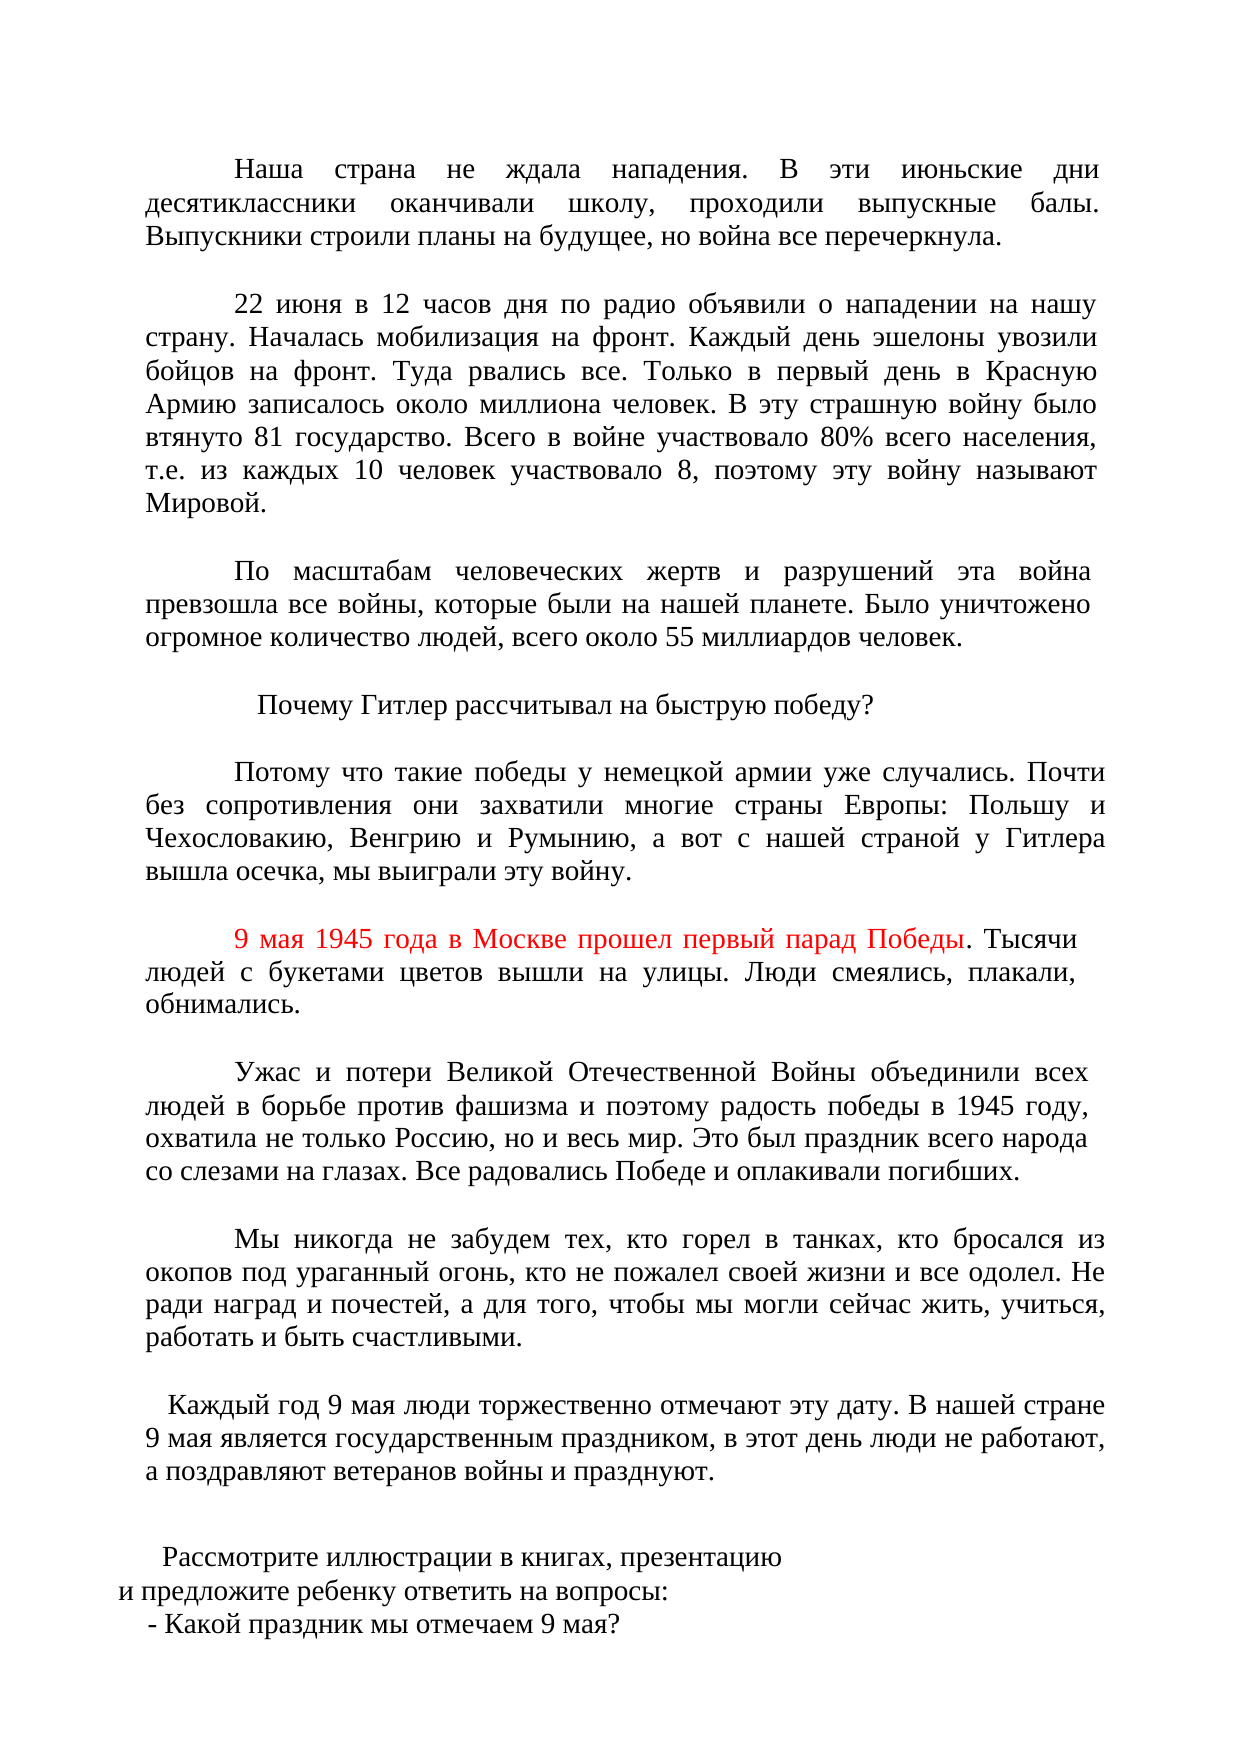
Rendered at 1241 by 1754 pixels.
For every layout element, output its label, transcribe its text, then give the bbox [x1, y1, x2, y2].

text Мы никогда не забудем тех, кто горел в танках, кто бросался из окопов под ураганный огонь, кто не пожалел своей жизни и все одолел. Не ради наград и почестей, а для того, чтобы мы могли сейчас жить, учиться, работать и быть счастливыми. [145, 1222, 1106, 1353]
text 9 мая 1945 года в Москве прошел первый парад Победы. Тысячи людей с букетами цветов вышли на улицы. Люди смеялись, плакали, обнимались. [145, 922, 1077, 1020]
text Наша страна не ждала нападения. В эти июньские дни десятиклассники оканчивали школу, проходили выпускные балы. Выпускники строили планы на будущее, но война все перечеркнула. [145, 153, 1100, 251]
text 22 июня в 12 часов дня по радио объявили о нападении на нашу страну. Началась мобилизация на фронт. Каждый день эшелоны увозили бойцов на фронт. Туда рвались все. Только в первый день в Красную Армию записалось около миллиона человек. В эту страшную войну было втянуто 81 государство. Всего в войне участвовало 80% всего населения, т.е. из каждых 10 человек участвовало 8, поэтому эту войну называют Мировой. [145, 287, 1098, 519]
text Почему Гитлер рассчитывал на быструю победу? [168, 687, 1106, 720]
list и предложите ребенку ответить на вопросы: [118, 1573, 1106, 1606]
list Рассмотрите иллюстрации в книгах, презентацию [118, 1539, 1106, 1573]
text Ужас и потери Великой Отечественной Войны объединили всех людей в борьбе против фашизма и поэтому радость победы в 1945 году, охватила не только Россию, но и весь мир. Это был праздник всего народа со слезами на глазах. Все радовались Победе и оплакивали погибших. [145, 1055, 1090, 1187]
text Каждый год 9 мая люди торжественно отмечают эту дату. В нашей стране 9 мая является государственным праздником, в этот день люди не работают, а поздравляют ветеранов войны и празднуют. [145, 1388, 1106, 1487]
text Потому что такие победы у немецкой армии уже случались. Почти без сопротивления они захватили многие страны Европы: Польшу и Чехословакию, Венгрию и Румынию, а вот с нашей страной у Гитлера вышла осечка, мы выиграли эту войну. [145, 755, 1106, 887]
list - Какой праздник мы отмечаем 9 мая? [118, 1606, 1106, 1640]
text По масштабам человеческих жертв и разрушений эта война превзошла все войны, которые были на нашей планете. Было уничтожено огромное количество людей, всего около 55 миллиардов человек. [145, 554, 1092, 653]
